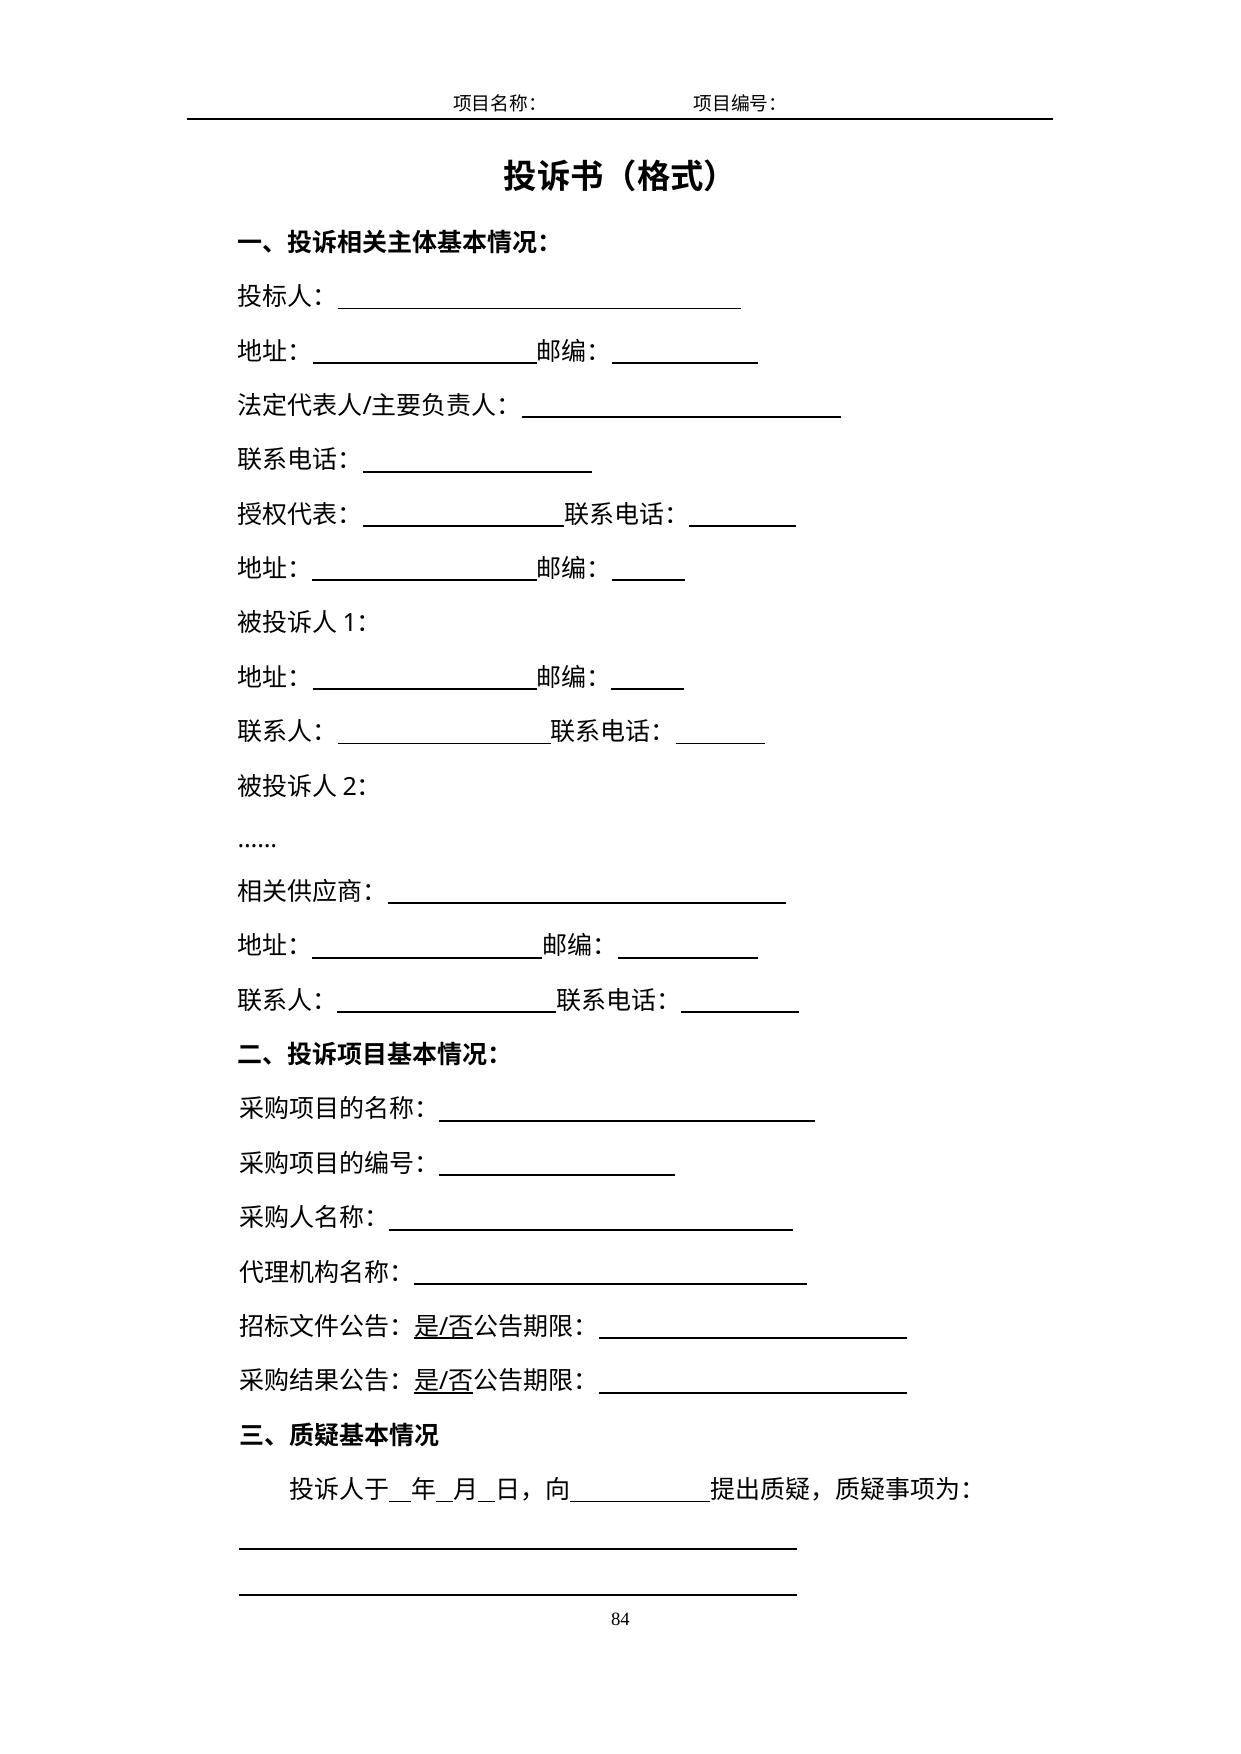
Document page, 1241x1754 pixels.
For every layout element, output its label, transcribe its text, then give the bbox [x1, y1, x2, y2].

text 采购项目的名称： [190, 1089, 1053, 1125]
text 授权代表： 联系电话： [187, 494, 1053, 530]
text 被投诉人2： [187, 766, 1053, 802]
text 采购结果公告：是/否公告期限： [190, 1361, 1053, 1397]
text 地址： 邮编： [187, 926, 1053, 962]
text 被投诉人1： [187, 603, 1053, 639]
text 采购人名称： [190, 1198, 1053, 1234]
text 联系人： 联系电话： [187, 980, 1053, 1016]
text 投标人： [187, 277, 1053, 313]
text 一、投诉相关主体基本情况： [187, 222, 1053, 258]
text 联系人： 联系电话： [187, 712, 1053, 748]
text 地址： 邮编： [187, 548, 1053, 585]
text 法定代表人/主要负责人： [187, 385, 1053, 422]
text 地址： 邮编： [187, 331, 1053, 367]
text 代理机构名称： [190, 1252, 1053, 1288]
text 招标文件公告：是/否公告期限： [190, 1306, 1053, 1343]
text 联系电话： [187, 440, 1053, 476]
text 投诉人于 年 月 日，向 提出质疑，质疑事项为： [240, 1469, 1053, 1506]
text 二、投诉项目基本情况： [187, 1034, 1053, 1071]
text 相关供应商： [187, 871, 1053, 908]
text 投诉书（格式） [187, 150, 1053, 198]
text 三、质疑基本情况 [190, 1415, 1053, 1451]
text …… [187, 820, 1053, 854]
text 采购项目的编号： [190, 1143, 1053, 1179]
text 地址： 邮编： [187, 657, 1053, 693]
